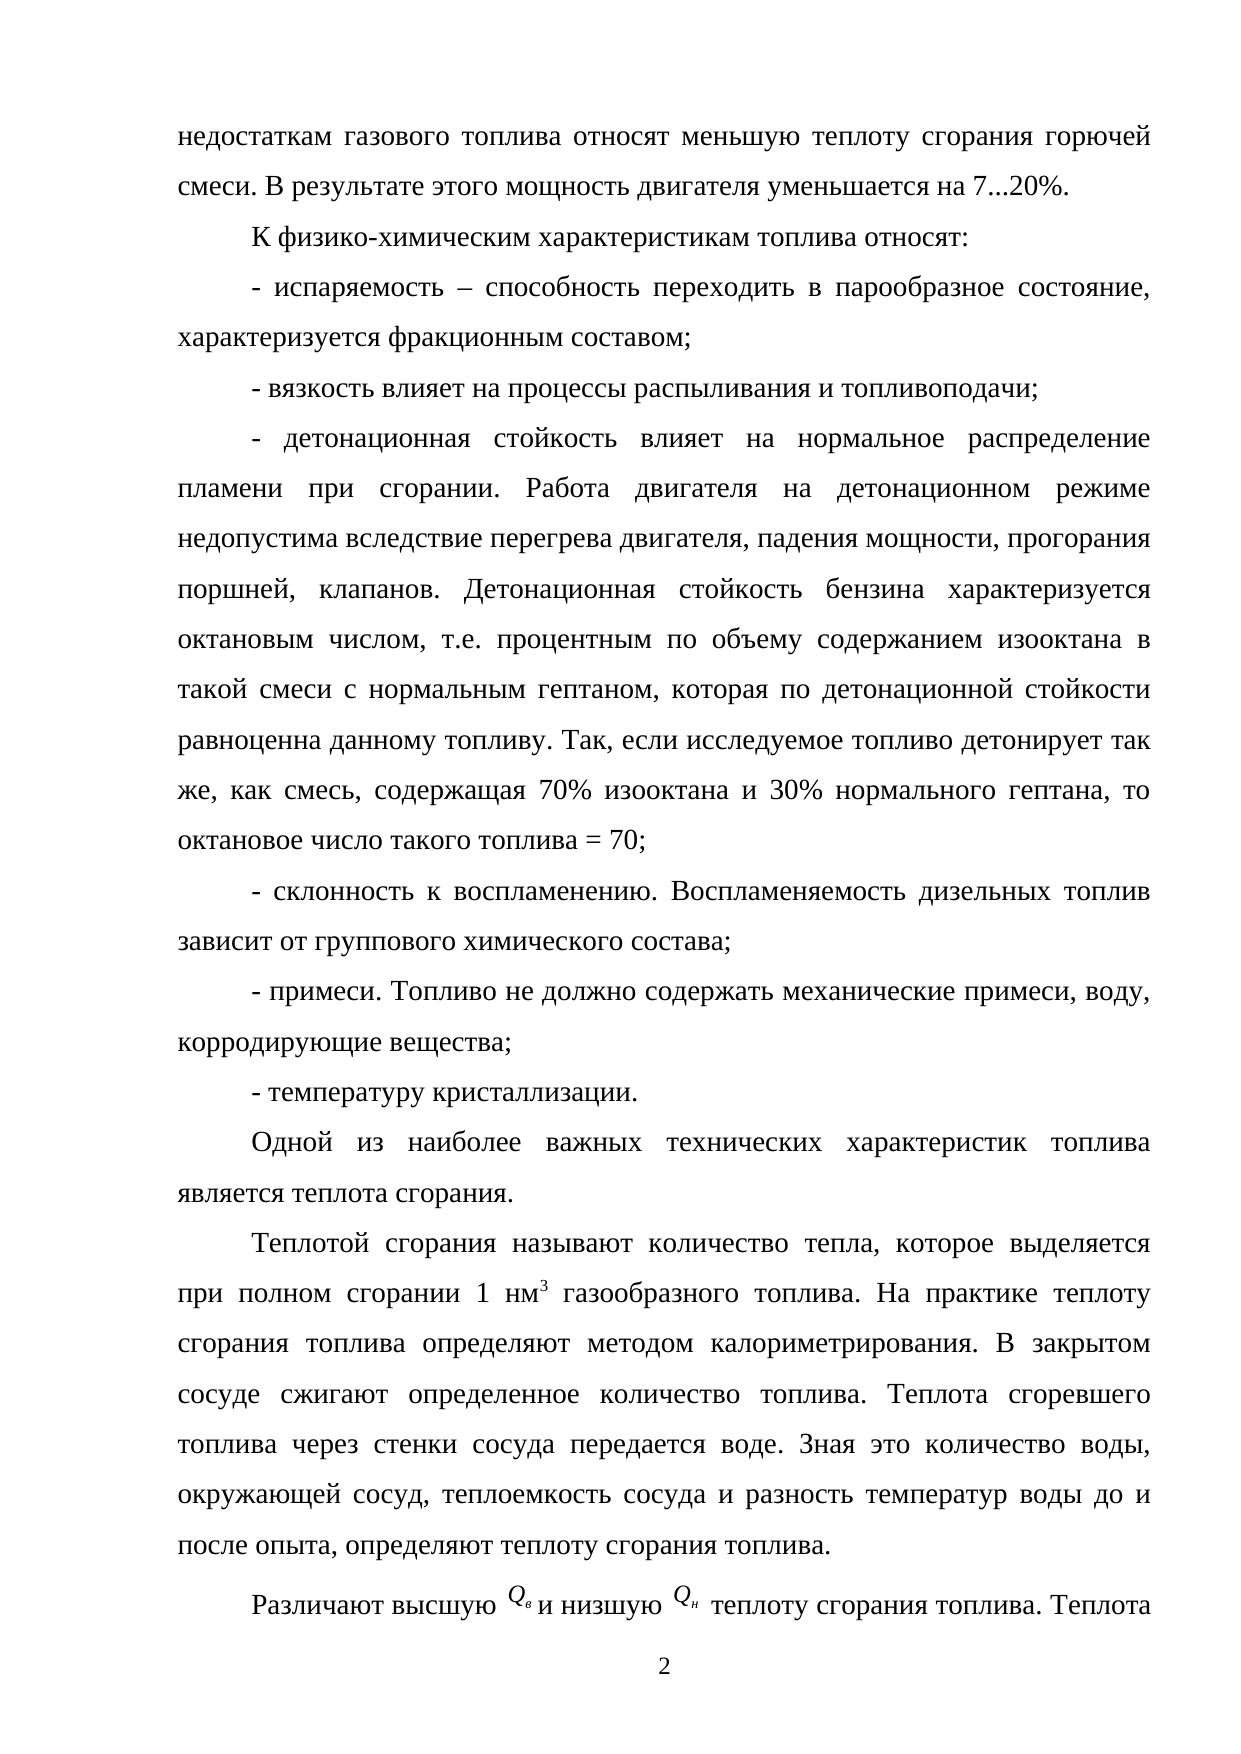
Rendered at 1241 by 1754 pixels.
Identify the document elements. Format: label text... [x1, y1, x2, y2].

text - примеси. Топливо не должно содержать механические примеси, воду, корродирующие вещества; [177, 973, 1152, 1057]
text - испаряемость – способность переходить в парообразное состояние, характеризуется фракционным составом; [177, 269, 1152, 353]
text Одной из наиболее важных технических характеристик топлива является теплота сгорания. [177, 1124, 1152, 1208]
text - склонность к воспламенению. Воспламеняемость дизельных топлив зависит от группового химического состава; [177, 873, 1152, 957]
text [177, 118, 1152, 202]
text - вязкость влияет на процессы распыливания и топливоподачи; [177, 370, 1152, 403]
text - температуру кристаллизации. [177, 1074, 1152, 1108]
text - детонационная стойкость влияет на нормальное распределение пламени при сгорании. Работа двигателя на детонационном режиме недопустима вследствие перегрева двигателя, падения мощности, прогорания поршней, клапанов. Детонационная стойкость бензина характеризуется октановым числом, т.е. процентным по объему содержанием изооктана в такой смеси с нормальным гептаном, которая по детонационной стойкости равноценна данному топливу. Так, если исследуемое топливо детонирует так же, как смесь, содержащая 70% изооктана и 30% нормального гептана, то октановое число такого топлива = 70; [177, 420, 1152, 856]
text К физико-химическим характеристикам топлива относят: [177, 219, 1152, 252]
text Теплотой сгорания называют количество тепла, которое выделяется при полном сгорании 1 нм3 газообразного топлива. На практике теплоту сгорания топлива определяют методом калориметрирования. В закрытом сосуде сжигают определенное количество топлива. Теплота сгоревшего топлива через стенки сосуда передается воде. Зная это количество воды, окружающей сосуд, теплоемкость сосуда и разность температур воды до и после опыта, определяют теплоту сгорания топлива. [177, 1225, 1152, 1560]
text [177, 1577, 1152, 1621]
